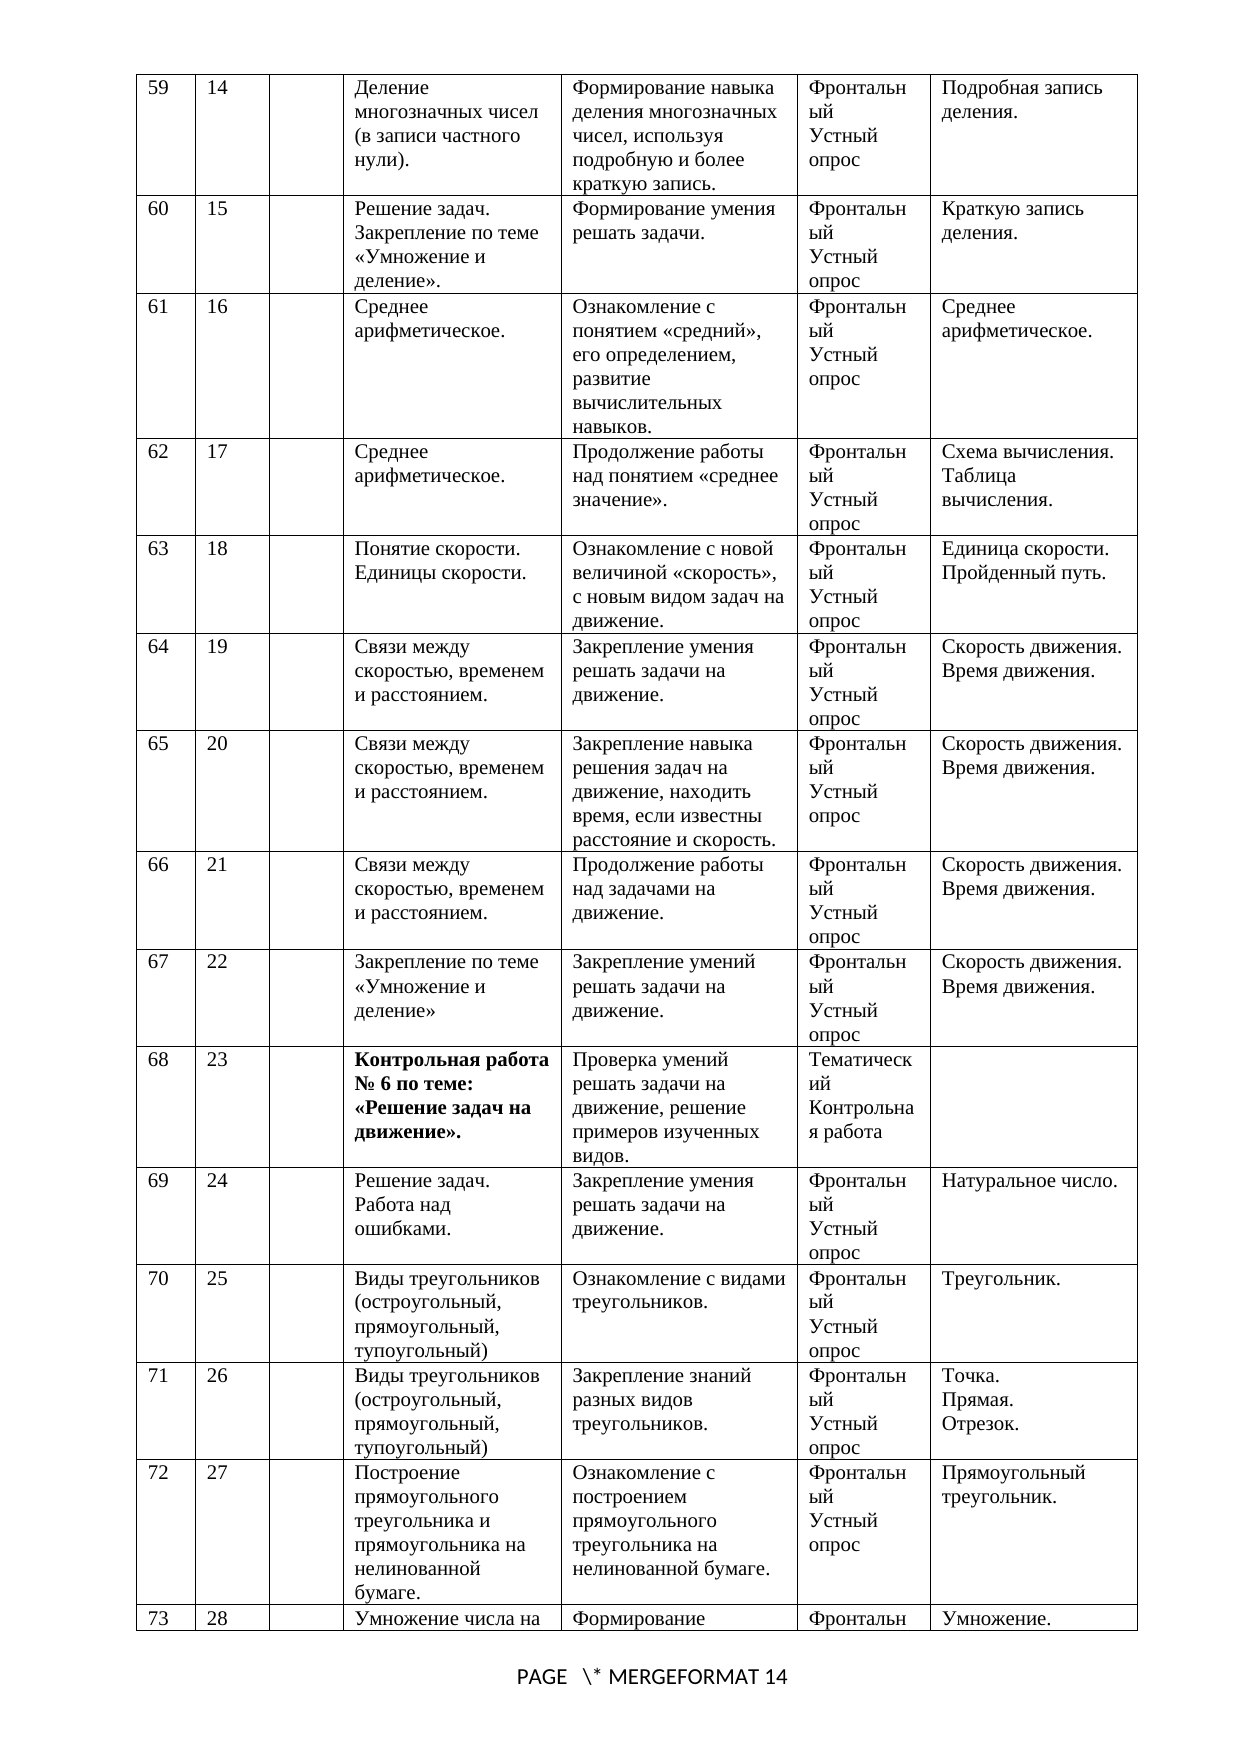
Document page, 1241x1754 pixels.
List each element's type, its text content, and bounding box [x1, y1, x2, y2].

table_cell [270, 1265, 343, 1362]
table_cell Виды треугольников (остроугольный, прямоугольный, тупоугольный) [344, 1363, 561, 1459]
table_cell Схема вычисления. Таблица вычисления. [931, 439, 1137, 535]
table_cell Фронтальный Устный опрос [798, 731, 930, 851]
table_cell Скорость движения. Время движения. [931, 852, 1137, 948]
table_cell Продолжение работы над понятием «среднее значение». [562, 439, 797, 535]
table_cell Среднее арифметическое. [344, 439, 561, 535]
table_cell 19 [196, 634, 269, 730]
table_cell 15 [196, 196, 269, 292]
table_cell Фронтальный Устный опрос [798, 536, 930, 632]
table_cell Закрепление навыка решения задач на движение, находить время, если известны расстояние и скорость. [562, 731, 797, 851]
table_cell [270, 1047, 343, 1167]
table_cell 21 [196, 852, 269, 948]
table_cell 59 [137, 75, 195, 195]
table_cell Фронтальный Устный опрос [798, 196, 930, 292]
table_cell [270, 634, 343, 730]
table_cell 25 [196, 1265, 269, 1362]
table_cell [270, 731, 343, 851]
table_cell Среднее арифметическое. [344, 294, 561, 438]
table_cell 14 [196, 75, 269, 195]
table_cell Решение задач. Закрепление по теме «Умножение и деление». [344, 196, 561, 292]
table_cell 64 [137, 634, 195, 730]
table_cell 16 [196, 294, 269, 438]
table_cell 68 [137, 1047, 195, 1167]
table_cell 61 [137, 294, 195, 438]
table_cell [270, 1460, 343, 1604]
table_cell Фронтальный Устный опрос [798, 852, 930, 948]
table_cell [270, 1605, 343, 1629]
table_cell Закрепление умения решать задачи на движение. [562, 1168, 797, 1264]
table_cell 69 [137, 1168, 195, 1264]
table_cell 66 [137, 852, 195, 948]
table_cell Фронтальный Устный опрос [798, 950, 930, 1046]
table_cell Понятие скорости. Единицы скорости. [344, 536, 561, 632]
table_cell Среднее арифметическое. [931, 294, 1137, 438]
table_cell 67 [137, 950, 195, 1046]
table_cell Связи между скоростью, временем и расстоянием. [344, 852, 561, 948]
table_cell Проверка умений решать задачи на движение, решение примеров изученных видов. [562, 1047, 797, 1167]
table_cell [344, 1605, 561, 1629]
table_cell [562, 1605, 797, 1629]
table_cell Продолжение работы над задачами на движение. [562, 852, 797, 948]
table_cell [270, 196, 343, 292]
table_cell Формирование навыка деления многозначных чисел, используя подробную и более краткую запись. [562, 75, 797, 195]
table_cell Решение задач. Работа над ошибками. [344, 1168, 561, 1264]
table_cell Закрепление знаний разных видов треугольников. [562, 1363, 797, 1459]
table_cell Фронтальный Устный опрос [798, 1168, 930, 1264]
table_cell Фронтальный Устный опрос [798, 1265, 930, 1362]
table_cell 62 [137, 439, 195, 535]
table_cell Фронтальный Устный опрос [798, 634, 930, 730]
table_cell Точка. Прямая. Отрезок. [931, 1363, 1137, 1459]
table_cell Единица скорости. Пройденный путь. [931, 536, 1137, 632]
table_cell Закрепление умений решать задачи на движение. [562, 950, 797, 1046]
table_cell Формирование умения решать задачи. [562, 196, 797, 292]
table_cell [270, 75, 343, 195]
table_cell Треугольник. [931, 1265, 1137, 1362]
table_cell Скорость движения. Время движения. [931, 731, 1137, 851]
table_cell Краткую запись деления. [931, 196, 1137, 292]
table_cell Ознакомление с понятием «средний», его определением, развитие вычислительных навыков. [562, 294, 797, 438]
table_cell Закрепление умения решать задачи на движение. [562, 634, 797, 730]
table_cell Тематический Контрольная работа [798, 1047, 930, 1167]
table_cell 70 [137, 1265, 195, 1362]
table_cell 20 [196, 731, 269, 851]
table_cell Связи между скоростью, временем и расстоянием. [344, 731, 561, 851]
table_cell Ознакомление с новой величиной «скорость», с новым видом задач на движение. [562, 536, 797, 632]
table_cell Фронтальный Устный опрос [798, 294, 930, 438]
table_cell 28 [196, 1605, 269, 1629]
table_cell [798, 1605, 930, 1629]
table_cell Скорость движения. Время движения. [931, 634, 1137, 730]
table_cell 23 [196, 1047, 269, 1167]
table_cell [931, 1047, 1137, 1167]
table_cell 72 [137, 1460, 195, 1604]
table_cell Построение прямоугольного треугольника и прямоугольника на нелинованной бумаге. [344, 1460, 561, 1604]
table_cell [270, 439, 343, 535]
table_cell [270, 1363, 343, 1459]
table_cell Натуральное число. [931, 1168, 1137, 1264]
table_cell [798, 75, 930, 195]
table_cell Связи между скоростью, временем и расстоянием. [344, 634, 561, 730]
table_cell 65 [137, 731, 195, 851]
table_cell 73 [137, 1605, 195, 1629]
table_cell [270, 852, 343, 948]
table_cell 71 [137, 1363, 195, 1459]
table_cell Виды треугольников (остроугольный, прямоугольный, тупоугольный) [344, 1265, 561, 1362]
table_cell 63 [137, 536, 195, 632]
table_cell 24 [196, 1168, 269, 1264]
table_cell Фронтальный Устный опрос [798, 1363, 930, 1459]
table_cell 26 [196, 1363, 269, 1459]
table_cell Скорость движения. Время движения. [931, 950, 1137, 1046]
table_cell Ознакомление с построением прямоугольного треугольника на нелинованной бумаге. [562, 1460, 797, 1604]
table_cell Ознакомление с видами треугольников. [562, 1265, 797, 1362]
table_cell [344, 75, 561, 195]
table_cell 60 [137, 196, 195, 292]
table_cell Закрепление по теме «Умножение и деление» [344, 950, 561, 1046]
table_cell [270, 950, 343, 1046]
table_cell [931, 1605, 1137, 1629]
table_cell 22 [196, 950, 269, 1046]
table_cell Подробная запись деления. [931, 75, 1137, 195]
table_cell [270, 1168, 343, 1264]
table_cell 27 [196, 1460, 269, 1604]
table_cell Фронтальный Устный опрос [798, 1460, 930, 1604]
table_cell 18 [196, 536, 269, 632]
table_cell Контрольная работа № 6 по теме: «Решение задач на движение». [344, 1047, 561, 1167]
table_cell [270, 294, 343, 438]
table_cell Прямоугольный треугольник. [931, 1460, 1137, 1604]
table_cell 17 [196, 439, 269, 535]
table_cell Фронтальный Устный опрос [798, 439, 930, 535]
table_cell [270, 536, 343, 632]
